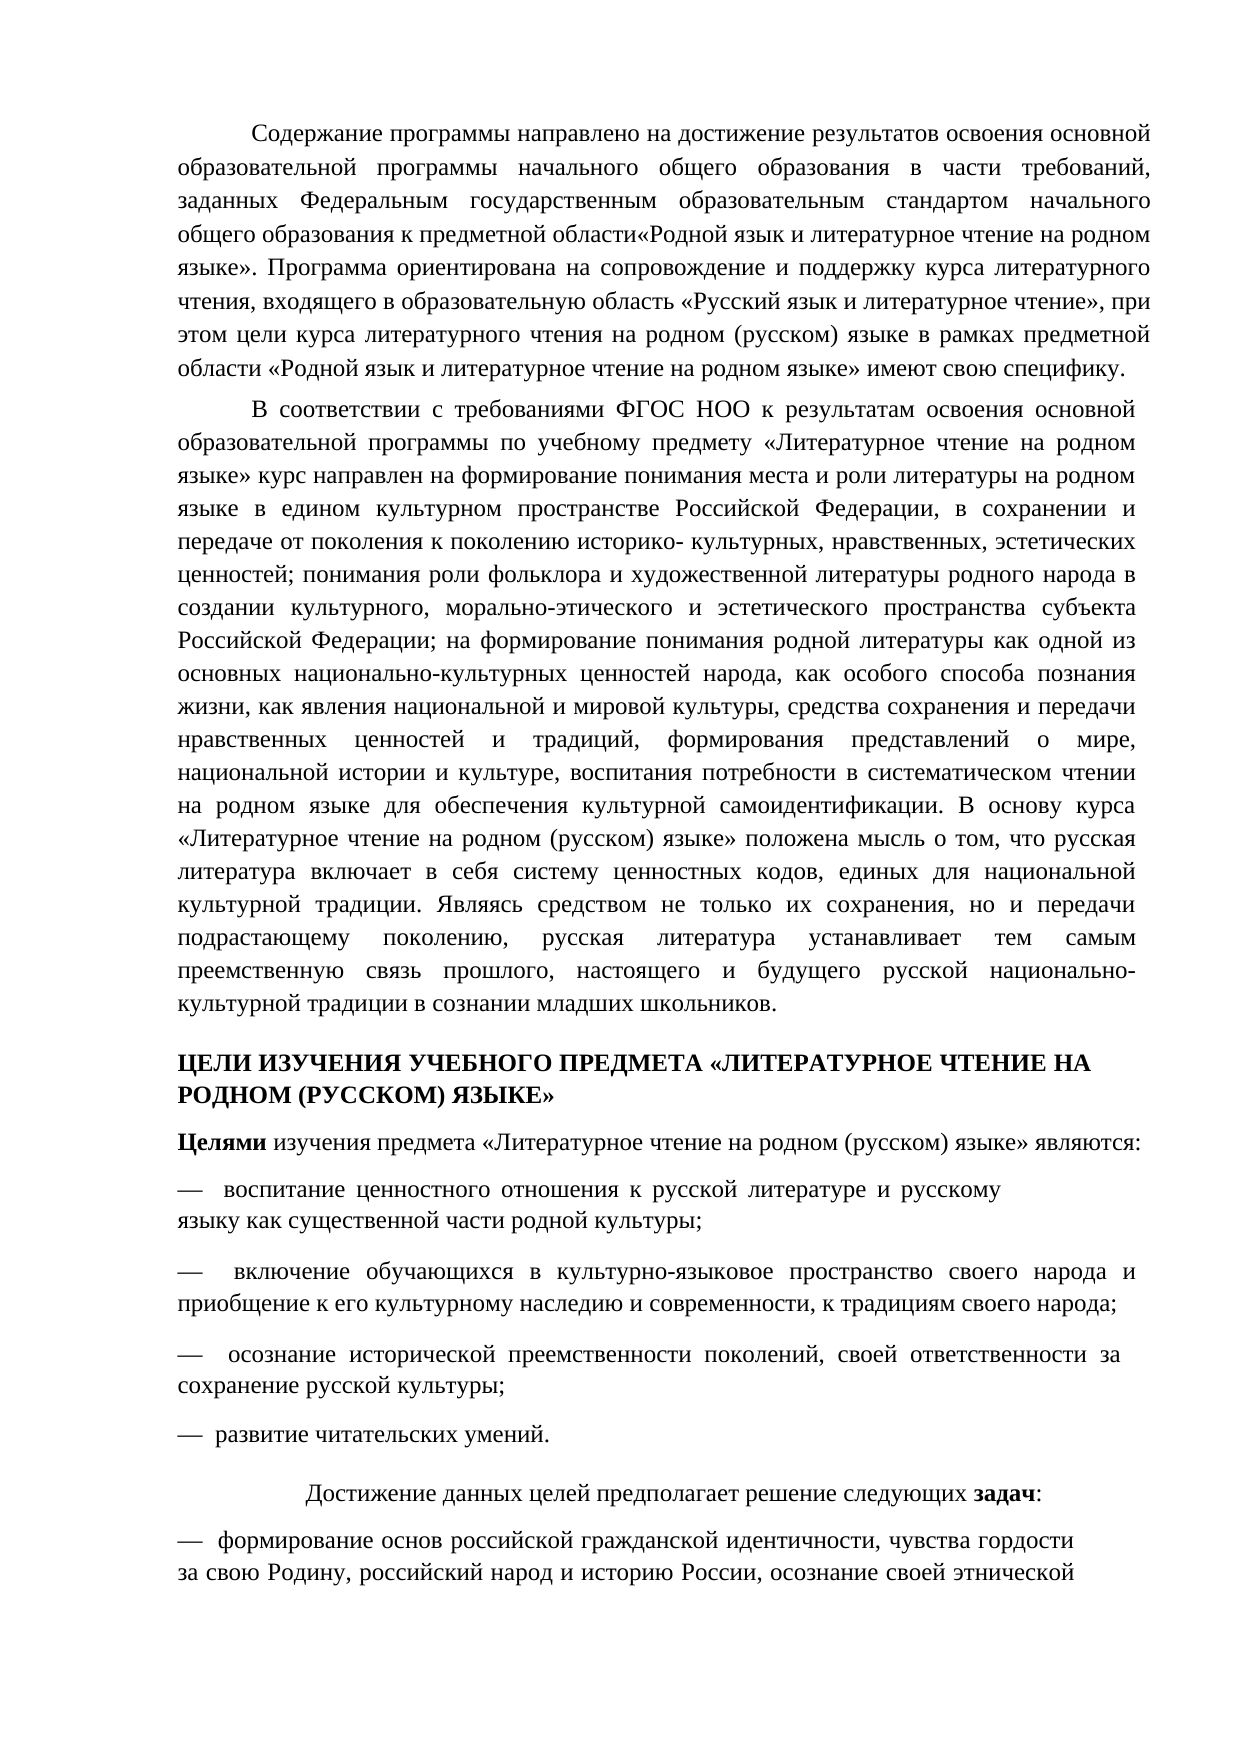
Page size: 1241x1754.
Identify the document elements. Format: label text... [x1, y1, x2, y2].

text В соответствии с требованиями ФГОС НОО к результатам освоения основной образовательной программы по учебному предмету «Литературное чтение на родном языке» курс направлен на формирование понимания места и роли литературы на родном языке в едином культурном пространстве Российской Федерации, в сохранении и передаче от поколения к поколению историко- культурных, нравственных, эстетических ценностей; понимания роли фольклора и художественной литературы родного народа в создании культурного, морально-этического и эстетического пространства субъекта Российской Федерации; на формирование понимания родной литературы как одной из основных национально-культурных ценностей народа, как особого способа познания жизни, как явления национальной и мировой культуры, средства сохранения и передачи нравственных ценностей и традиций, формирования представлений о мире, национальной истории и культуре, воспитания потребности в систематическом чтении на родном языке для обеспечения культурной самоидентификации. В основу курса «Литературное чтение на родном (русском) языке» положена мысль о том, что русская литература включает в себя систему ценностных кодов, единых для национальной культурной традиции. Являясь средством не только их сохранения, но и передачи подрастающему поколению, русская литература устанавливает тем самым преемственную связь прошлого, настоящего и будущего русской национально-культурной традиции в сознании младших школьников. [177, 394, 1137, 1017]
text — воспитание ценностного отношения к русской литературе и русскому языку как существенной части родной культуры; [177, 1174, 1002, 1234]
text ЦЕЛИ ИЗУЧЕНИЯ УЧЕБНОГО ПРЕДМЕТА «ЛИТЕРАТУРНОЕ ЧТЕНИЕ НА РОДНОМ (РУССКОМ) ЯЗЫКЕ» [177, 1048, 1092, 1108]
text Достижение данных целей предполагает решение следующих задач: [196, 1479, 1152, 1507]
text Содержание программы направлено на достижение результатов освоения основной образовательной программы начального общего образования в части требований, заданных Федеральным государственным образовательным стандартом начального общего образования к предметной области«Родной язык и литературное чтение на родном языке». Программа ориентирована на сопровождение и поддержку курса литературного чтения, входящего в образовательную область «Русский язык и литературное чтение», при этом цели курса литературного чтения на родном (русском) языке в рамках предметной области «Родной язык и литературное чтение на родном языке» имеют свою специфику. [177, 118, 1152, 382]
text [177, 1525, 1075, 1586]
text — развитие читательских умений. [177, 1421, 1152, 1448]
text Целями изучения предмета «Литературное чтение на родном (русском) языке» являются: [177, 1128, 1152, 1156]
text — включение обучающихся в культурно-языковое пространство своего народа и приобщение к его культурному наследию и современности, к традициям своего народа; [177, 1256, 1137, 1316]
text — осознание исторической преемственности поколений, своей ответственности за сохранение русской культуры; [177, 1339, 1122, 1399]
